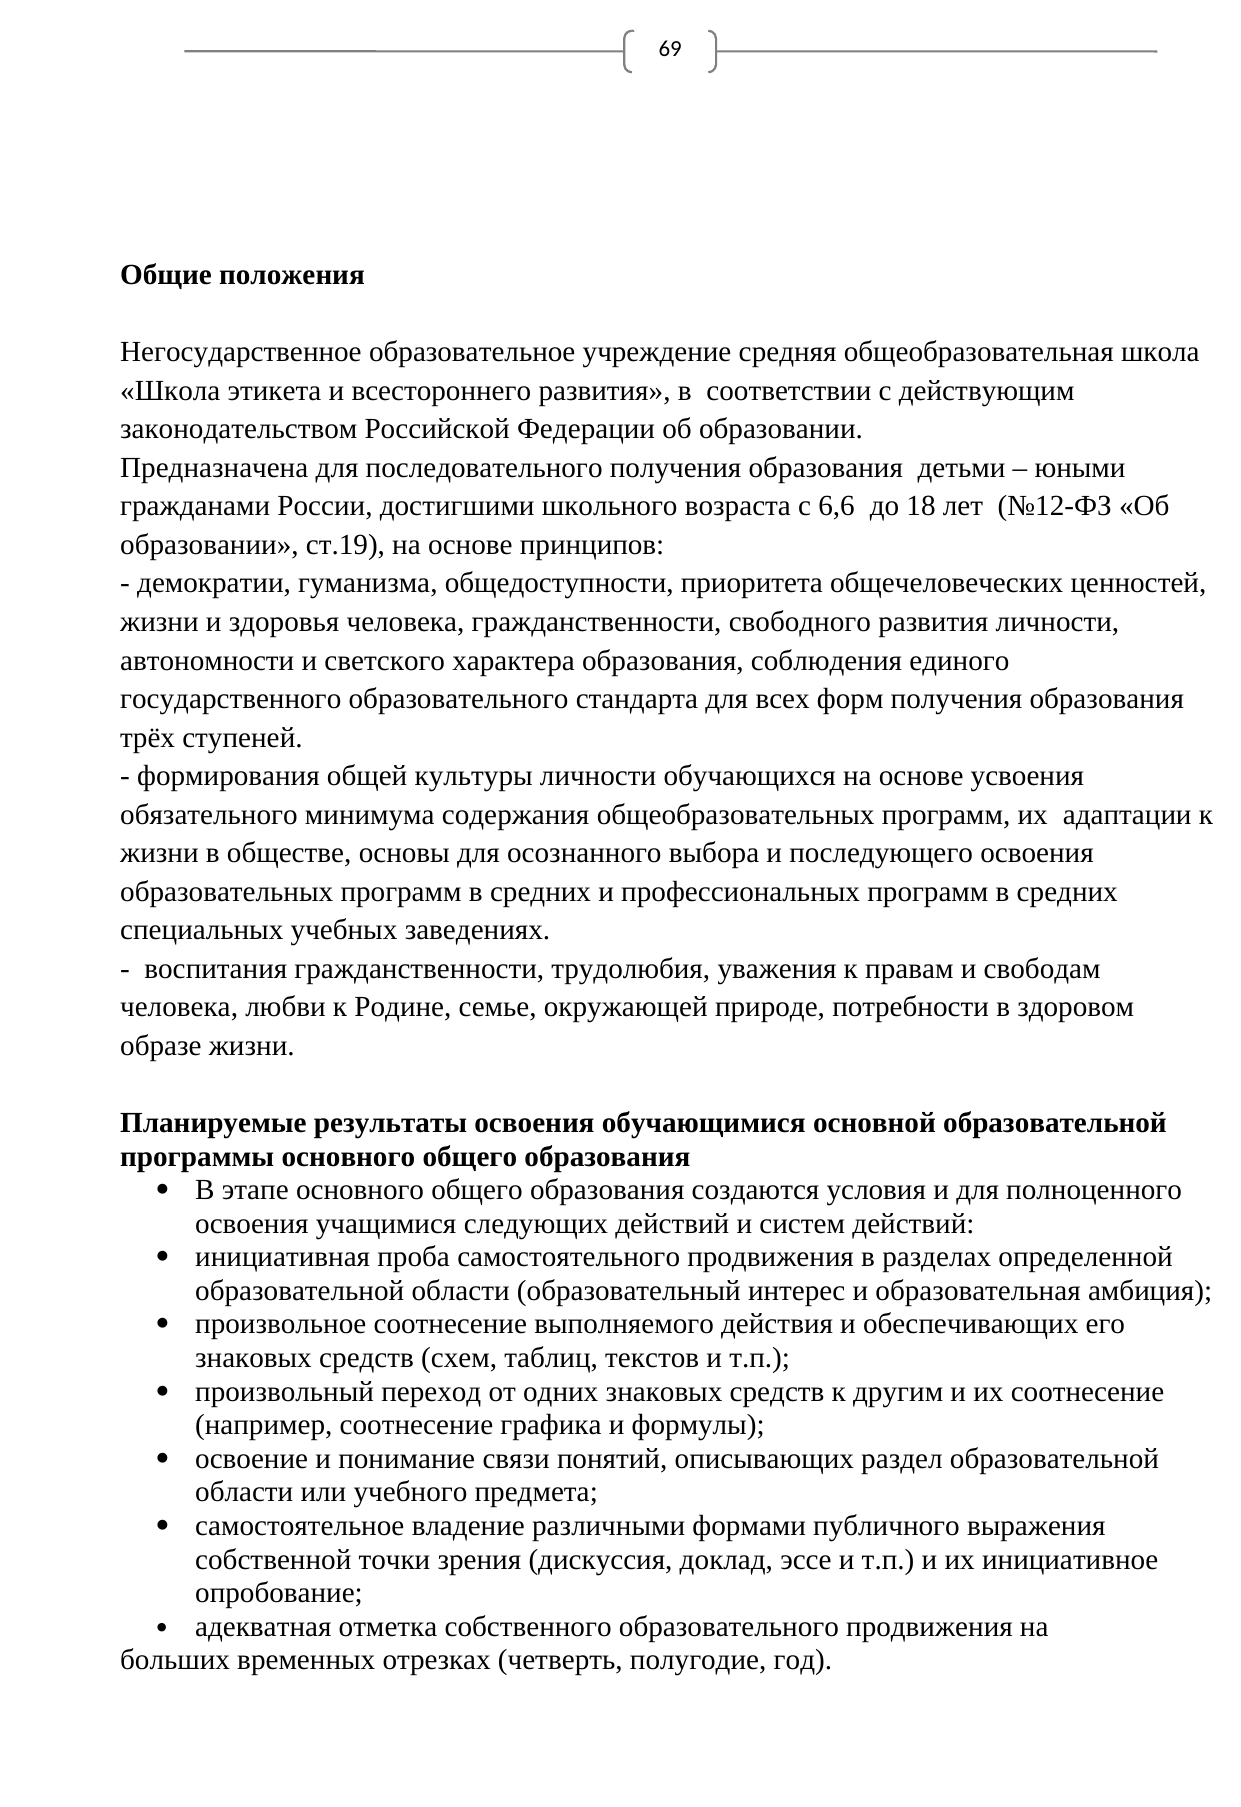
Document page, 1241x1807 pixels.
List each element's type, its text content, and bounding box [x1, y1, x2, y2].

text Негосударственное образовательное учреждение средняя общеобразовательная школа «Школа этикета и всестороннего развития», в соответствии с действующим законодательством Российской Федерации об образовании. [120, 334, 1222, 445]
list адекватная отметка собственного образовательного продвижения на [157, 1609, 1222, 1642]
list инициативная проба самостоятельного продвижения в разделах определенной образовательной области (образовательный интерес и образовательная амбиция); [157, 1239, 1222, 1307]
list освоение и понимание связи понятий, описывающих раздел образовательной области или учебного предмета; [157, 1441, 1222, 1508]
list произвольный переход от одних знаковых средств к другим и их соотнесение (например, соотнесение графика и формулы); [157, 1374, 1222, 1441]
text Предназначена для последовательного получения образования детьми – юными гражданами России, достигшими школьного возраста с 6,6 до 18 лет (№12-ФЗ «Об образовании», ст.19), на основе принципов: [120, 450, 1222, 561]
text - формирования общей культуры личности обучающихся на основе усвоения обязательного минимума содержания общеобразовательных программ, их адаптации к жизни в обществе, основы для осознанного выбора и последующего освоения образовательных программ в средних и профессиональных программ в средних специальных учебных заведениях. [120, 758, 1222, 946]
text - воспитания гражданственности, трудолюбия, уважения к правам и свободам человека, любви к Родине, семье, окружающей природе, потребности в здоровом образе жизни. [120, 951, 1222, 1062]
text Планируемые результаты освоения обучающимися основной образовательной программы основного общего образования [120, 1105, 1222, 1172]
text - демократии, гуманизма, общедоступности, приоритета общечеловеческих ценностей, жизни и здоровья человека, гражданственности, свободного развития личности, автономности и светского характера образования, соблюдения единого государственного образовательного стандарта для всех форм получения образования трёх ступеней. [120, 566, 1222, 753]
list В этапе основного общего образования создаются условия и для полноценного освоения учащимися следующих действий и систем действий: [157, 1172, 1222, 1239]
list самостоятельное владение различными формами публичного выражения собственной точки зрения (дискуссия, доклад, эссе и т.п.) и их инициативное опробование; [157, 1508, 1222, 1609]
text Общие положения [120, 257, 1222, 291]
text больших временных отрезках (четверть, полугодие, год). [120, 1642, 1222, 1676]
list произвольное соотнесение выполняемого действия и обеспечивающих его знаковых средств (схем, таблиц, текстов и т.п.); [157, 1307, 1222, 1374]
